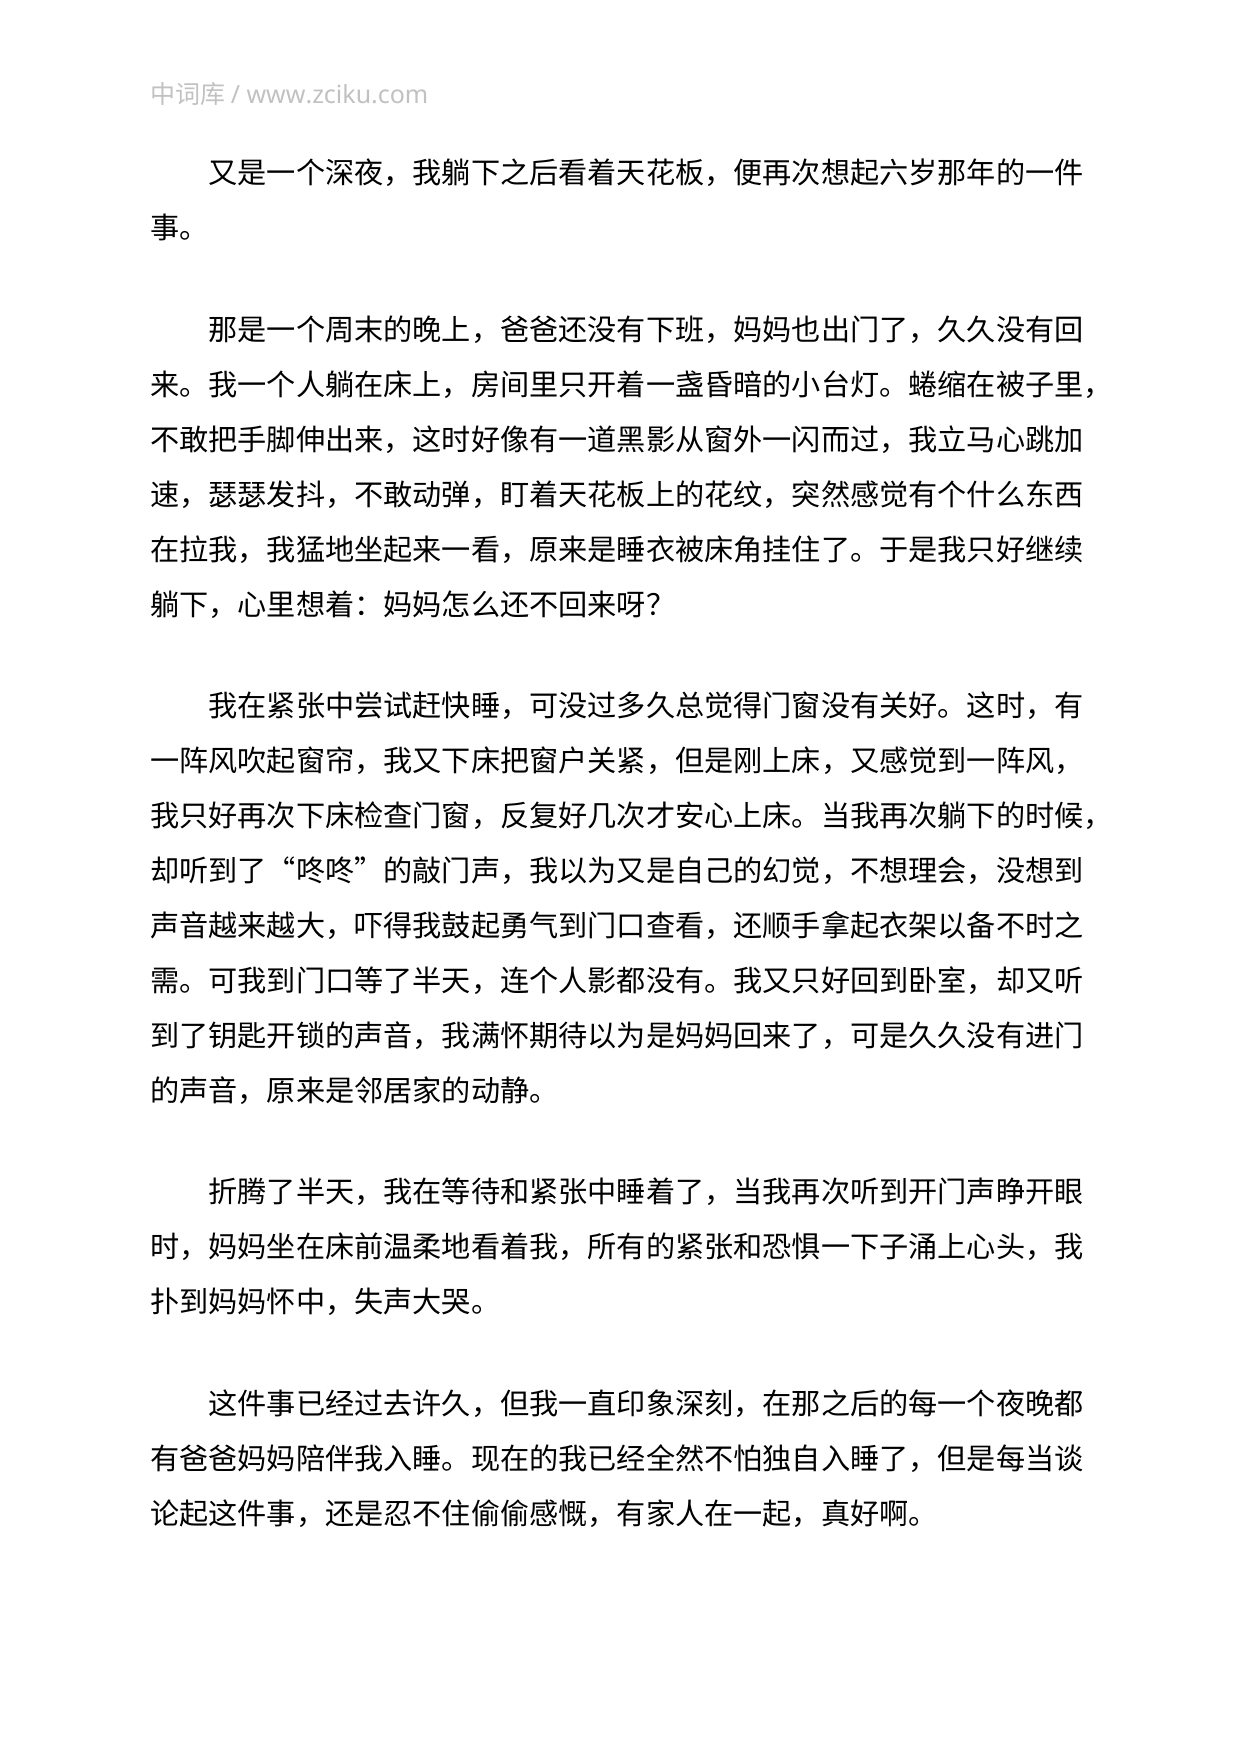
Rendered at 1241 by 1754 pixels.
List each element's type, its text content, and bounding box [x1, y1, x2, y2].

text 这件事已经过去许久，但我一直印象深刻，在那之后的每一个夜晚都有爸爸妈妈陪伴我入睡。现在的我已经全然不怕独自入睡了，但是每当谈论起这件事，还是忍不住偷偷感慨，有家人在一起，真好啊。 [150, 1381, 1090, 1533]
text 又是一个深夜，我躺下之后看着天花板，便再次想起六岁那年的一件事。 [150, 150, 1090, 247]
text 那是一个周末的晚上，爸爸还没有下班，妈妈也出门了，久久没有回来。我一个人躺在床上，房间里只开着一盏昏暗的小台灯。蜷缩在被子里，不敢把手脚伸出来，这时好像有一道黑影从窗外一闪而过，我立马心跳加速，瑟瑟发抖，不敢动弹，盯着天花板上的花纹，突然感觉有个什么东西在拉我，我猛地坐起来一看，原来是睡衣被床角挂住了。于是我只好继续躺下，心里想着：妈妈怎么还不回来呀？ [150, 307, 1090, 623]
text 我在紧张中尝试赶快睡，可没过多久总觉得门窗没有关好。这时，有一阵风吹起窗帘，我又下床把窗户关紧，但是刚上床，又感觉到一阵风，我只好再次下床检查门窗，反复好几次才安心上床。当我再次躺下的时候，却听到了“咚咚”的敲门声，我以为又是自己的幻觉，不想理会，没想到声音越来越大，吓得我鼓起勇气到门口查看，还顺手拿起衣架以备不时之需。可我到门口等了半天，连个人影都没有。我又只好回到卧室，却又听到了钥匙开锁的声音，我满怀期待以为是妈妈回来了，可是久久没有进门的声音，原来是邻居家的动静。 [150, 683, 1090, 1109]
text 折腾了半天，我在等待和紧张中睡着了，当我再次听到开门声睁开眼时，妈妈坐在床前温柔地看着我，所有的紧张和恐惧一下子涌上心头，我扑到妈妈怀中，失声大哭。 [150, 1169, 1090, 1321]
